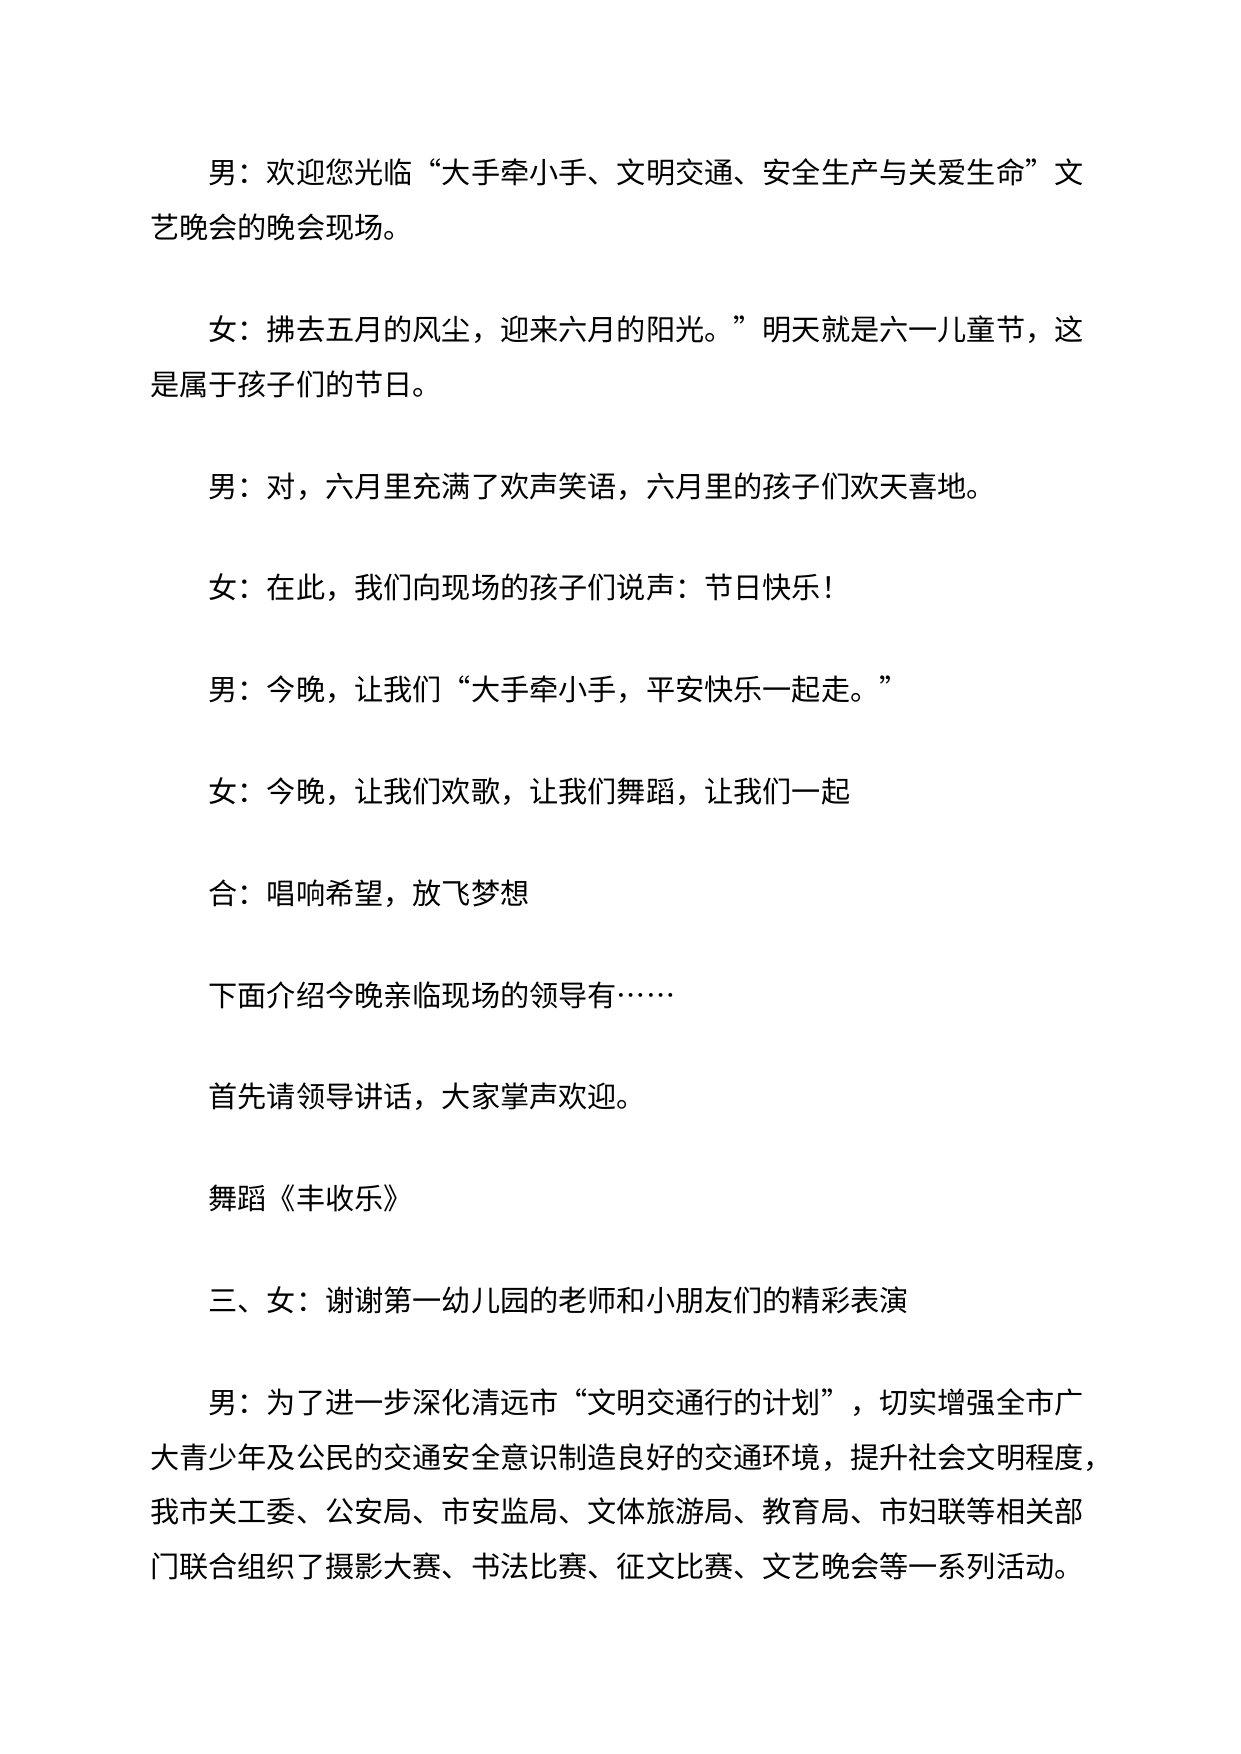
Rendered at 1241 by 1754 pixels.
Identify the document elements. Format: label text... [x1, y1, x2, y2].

text 合：唱响希望，放飞梦想 [150, 870, 1090, 913]
text 男：对，六月里充满了欢声笑语，六月里的孩子们欢天喜地。 [150, 463, 1090, 506]
text 舞蹈《丰收乐》 [150, 1176, 1090, 1218]
text 男：今晚，让我们“大手牵小手，平安快乐一起走。” [150, 667, 1090, 709]
text 下面介绍今晚亲临现场的领导有…… [150, 972, 1090, 1014]
text 首先请领导讲话，大家掌声欢迎。 [150, 1074, 1090, 1116]
text 男：为了进一步深化清远市“文明交通行的计划”，切实增强全市广大青少年及公民的交通安全意识制造良好的交通环境，提升社会文明程度，我市关工委、公安局、市安监局、文体旅游局、教育局、市妇联等相关部门联合组织了摄影大赛、书法比赛、征文比赛、文艺晚会等一系列活动。 [150, 1379, 1090, 1586]
text 三、女：谢谢第一幼儿园的老师和小朋友们的精彩表演 [150, 1277, 1090, 1320]
text 男：欢迎您光临“大手牵小手、文明交通、安全生产与关爱生命”文艺晚会的晚会现场。 [150, 150, 1090, 247]
text 女：拂去五月的风尘，迎来六月的阳光。”明天就是六一儿童节，这是属于孩子们的节日。 [150, 307, 1090, 404]
text 女：今晚，让我们欢歌，让我们舞蹈，让我们一起 [150, 769, 1090, 811]
text 女：在此，我们向现场的孩子们说声：节日快乐！ [150, 565, 1090, 607]
